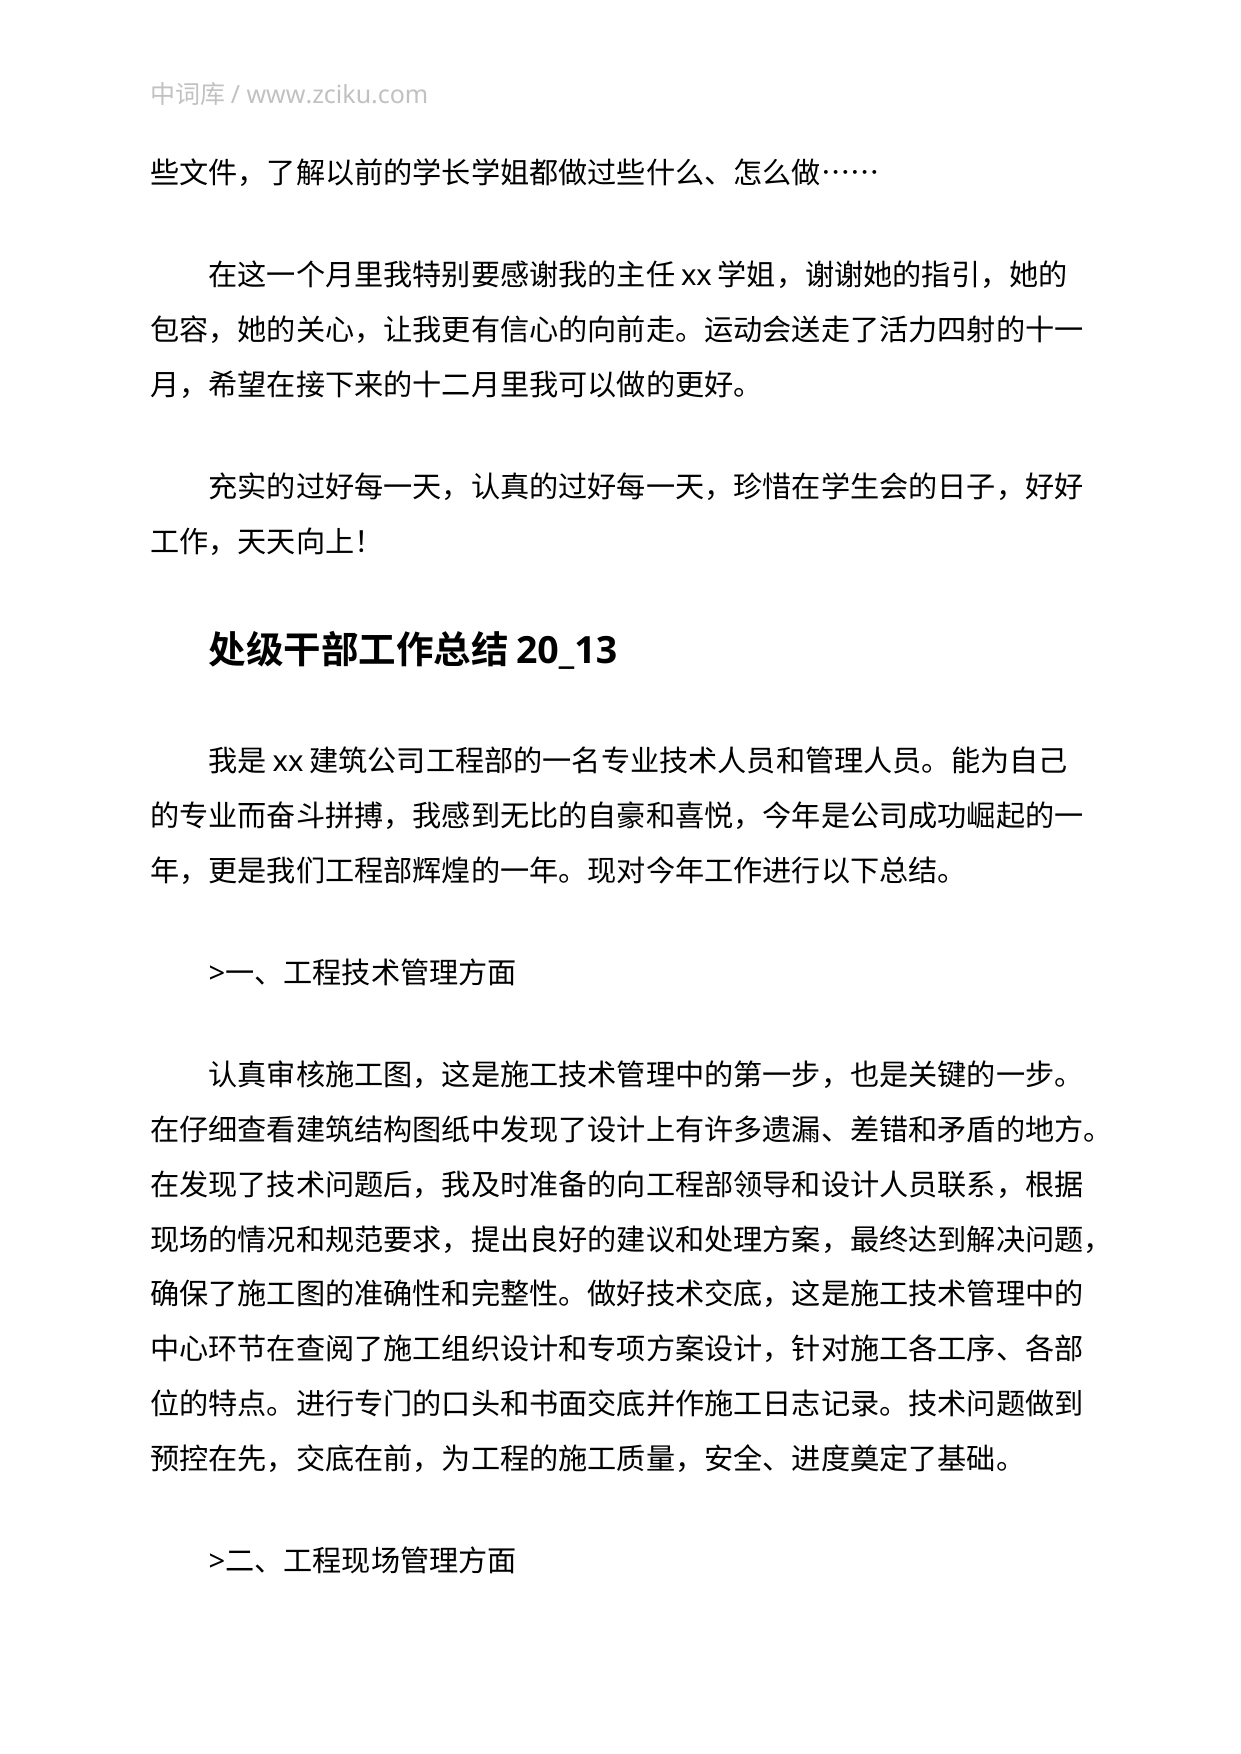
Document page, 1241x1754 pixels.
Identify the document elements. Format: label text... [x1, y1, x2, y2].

text >一、工程技术管理方面 [150, 949, 1090, 992]
text 我是xx建筑公司工程部的一名专业技术人员和管理人员。能为自己的专业而奋斗拼搏，我感到无比的自豪和喜悦，今年是公司成功崛起的一年，更是我们工程部辉煌的一年。现对今年工作进行以下总结。 [150, 738, 1090, 890]
text 在这一个月里我特别要感谢我的主任xx学姐，谢谢她的指引，她的包容，她的关心，让我更有信心的向前走。运动会送走了活力四射的十一月，希望在接下来的十二月里我可以做的更好。 [150, 252, 1090, 404]
text 认真审核施工图，这是施工技术管理中的第一步，也是关键的一步。在仔细查看建筑结构图纸中发现了设计上有许多遗漏、差错和矛盾的地方。在发现了技术问题后，我及时准备的向工程部领导和设计人员联系，根据现场的情况和规范要求，提出良好的建议和处理方案，最终达到解决问题，确保了施工图的准确性和完整性。做好技术交底，这是施工技术管理中的中心环节在查阅了施工组织设计和专项方案设计，针对施工各工序、各部位的特点。进行专门的口头和书面交底并作施工日志记录。技术问题做到预控在先，交底在前，为工程的施工质量，安全、进度奠定了基础。 [150, 1051, 1090, 1478]
text 处级干部工作总结20_13 [150, 620, 1090, 674]
text >二、工程现场管理方面 [150, 1537, 1090, 1580]
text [150, 150, 1090, 192]
text 充实的过好每一天，认真的过好每一天，珍惜在学生会的日子，好好工作，天天向上！ [150, 463, 1090, 561]
